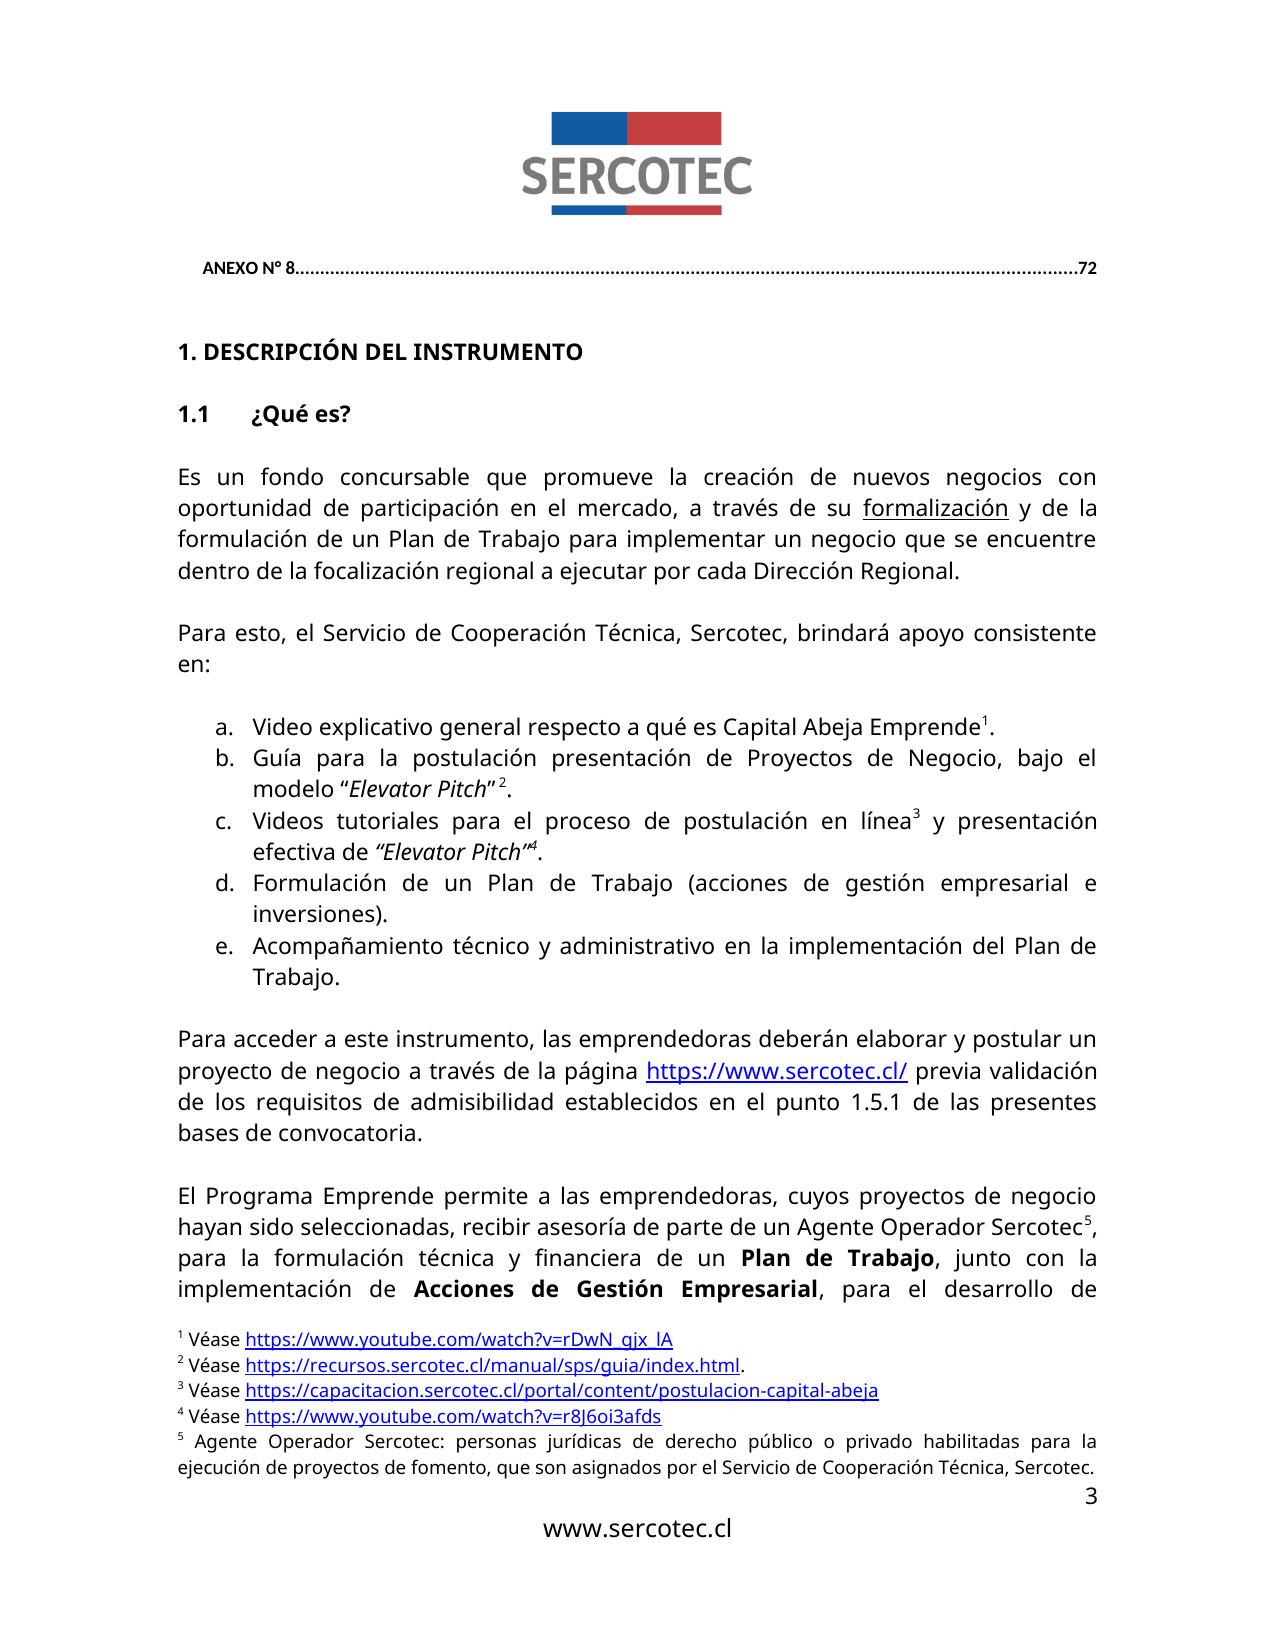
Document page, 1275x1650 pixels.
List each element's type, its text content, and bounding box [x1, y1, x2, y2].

text Es un fondo concursable que promueve la creación de nuevos negocios con oportunidad de participación en el mercado, a través de su formalización y de la formulación de un Plan de Trabajo para implementar un negocio que se encuentre dentro de la focalización regional a ejecutar por cada Dirección Regional. [177, 461, 1098, 586]
list Guía para la postulación presentación de Proyectos de Negocio, bajo el modelo “Elevator Pitch” . [215, 742, 1098, 804]
list Formulación de un Plan de Trabajo (acciones de gestión empresarial e inversiones). [215, 867, 1098, 929]
list Video explicativo general respecto a qué es Capital Abeja Emprende. [215, 711, 1098, 742]
text Para esto, el Servicio de Cooperación Técnica, Sercotec, brindará apoyo consistente en: [177, 617, 1098, 679]
list Acompañamiento técnico y administrativo en la implementación del Plan de Trabajo. [215, 929, 1098, 992]
text 1.1 ¿Qué es? [177, 398, 1098, 429]
list Videos tutoriales para el proceso de postulación en línea y presentación efectiva de “Elevator Pitch”. [215, 804, 1098, 867]
text 1. DESCRIPCIÓN DEL INSTRUMENTO [177, 336, 1098, 367]
picture [512, 105, 763, 225]
text Para acceder a este instrumento, las emprendedoras deberán elaborar y postular un proyecto de negocio a través de la página https://www.sercotec.cl/ previa validación de los requisitos de admisibilidad establecidos en el punto 1.5.1 de las presentes bases de convocatoria. [177, 1023, 1098, 1148]
